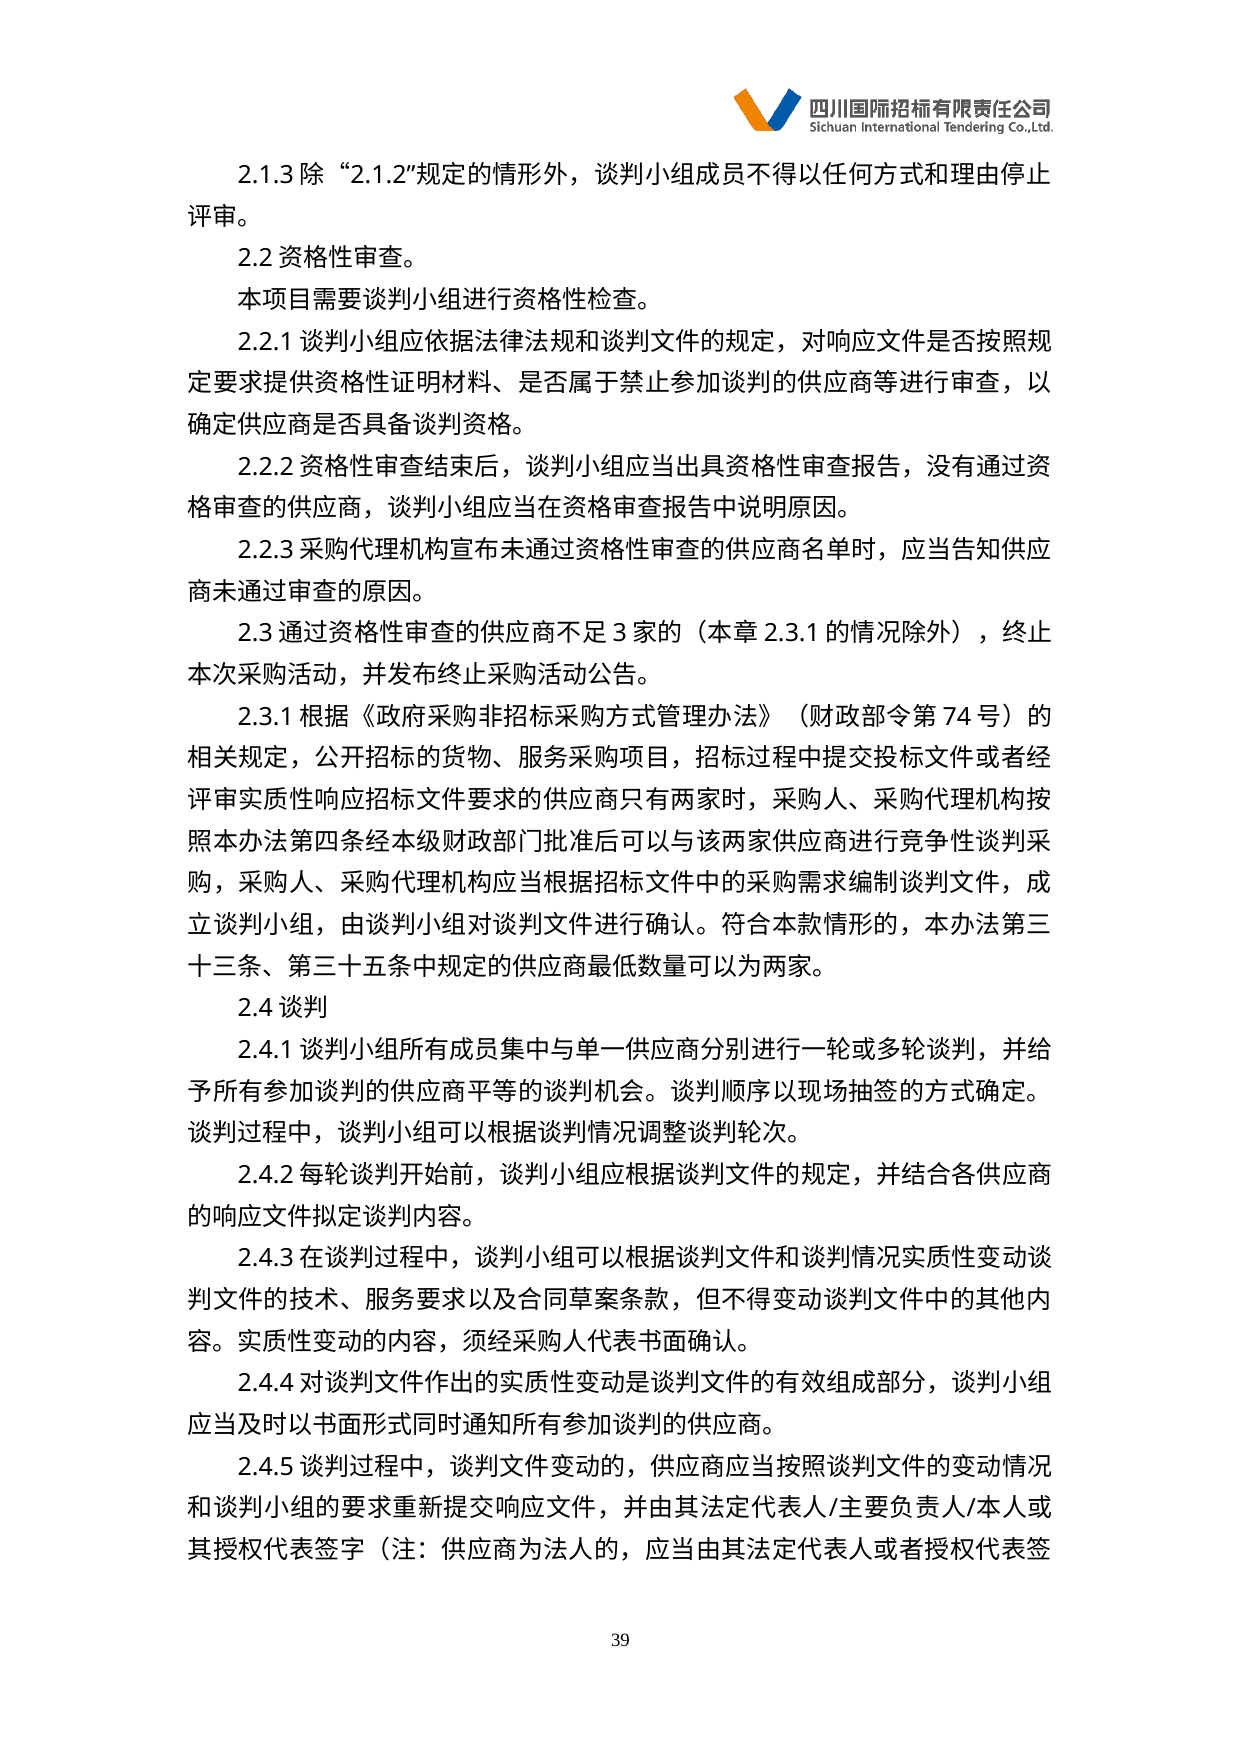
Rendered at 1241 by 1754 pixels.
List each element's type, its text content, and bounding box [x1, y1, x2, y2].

text 2.2.3采购代理机构宣布未通过资格性审查的供应商名单时，应当告知供应商未通过审查的原因。 [187, 525, 1053, 608]
subtitle 2.2资格性审查。 [187, 233, 1053, 275]
text 2.4.2每轮谈判开始前，谈判小组应根据谈判文件的规定，并结合各供应商的响应文件拟定谈判内容。 [187, 1150, 1053, 1233]
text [187, 1442, 1053, 1567]
picture [733, 88, 1053, 134]
text 2.2.2资格性审查结束后，谈判小组应当出具资格性审查报告，没有通过资格审查的供应商，谈判小组应当在资格审查报告中说明原因。 [187, 442, 1053, 525]
text 2.3通过资格性审查的供应商不足3家的（本章2.3.1的情况除外），终止本次采购活动，并发布终止采购活动公告。 [187, 608, 1053, 692]
text 本项目需要谈判小组进行资格性检查。 [187, 275, 1053, 317]
text 2.4.3在谈判过程中，谈判小组可以根据谈判文件和谈判情况实质性变动谈判文件的技术、服务要求以及合同草案条款，但不得变动谈判文件中的其他内容。实质性变动的内容，须经采购人代表书面确认。 [187, 1233, 1053, 1358]
text 2.4谈判 [187, 983, 1053, 1025]
text 2.1.3除“2.1.2”规定的情形外，谈判小组成员不得以任何方式和理由停止评审。 [187, 150, 1053, 233]
text 2.4.1谈判小组所有成员集中与单一供应商分别进行一轮或多轮谈判，并给予所有参加谈判的供应商平等的谈判机会。谈判顺序以现场抽签的方式确定。谈判过程中，谈判小组可以根据谈判情况调整谈判轮次。 [187, 1025, 1053, 1150]
text 2.2.1谈判小组应依据法律法规和谈判文件的规定，对响应文件是否按照规定要求提供资格性证明材料、是否属于禁止参加谈判的供应商等进行审查，以确定供应商是否具备谈判资格。 [187, 317, 1053, 442]
text 2.3.1根据《政府采购非招标采购方式管理办法》（财政部令第74号）的相关规定，公开招标的货物、服务采购项目，招标过程中提交投标文件或者经评审实质性响应招标文件要求的供应商只有两家时，采购人、采购代理机构按照本办法第四条经本级财政部门批准后可以与该两家供应商进行竞争性谈判采购，采购人、采购代理机构应当根据招标文件中的采购需求编制谈判文件，成立谈判小组，由谈判小组对谈判文件进行确认。符合本款情形的，本办法第三十三条、第三十五条中规定的供应商最低数量可以为两家。 [187, 692, 1053, 983]
text 2.4.4对谈判文件作出的实质性变动是谈判文件的有效组成部分，谈判小组应当及时以书面形式同时通知所有参加谈判的供应商。 [187, 1358, 1053, 1442]
